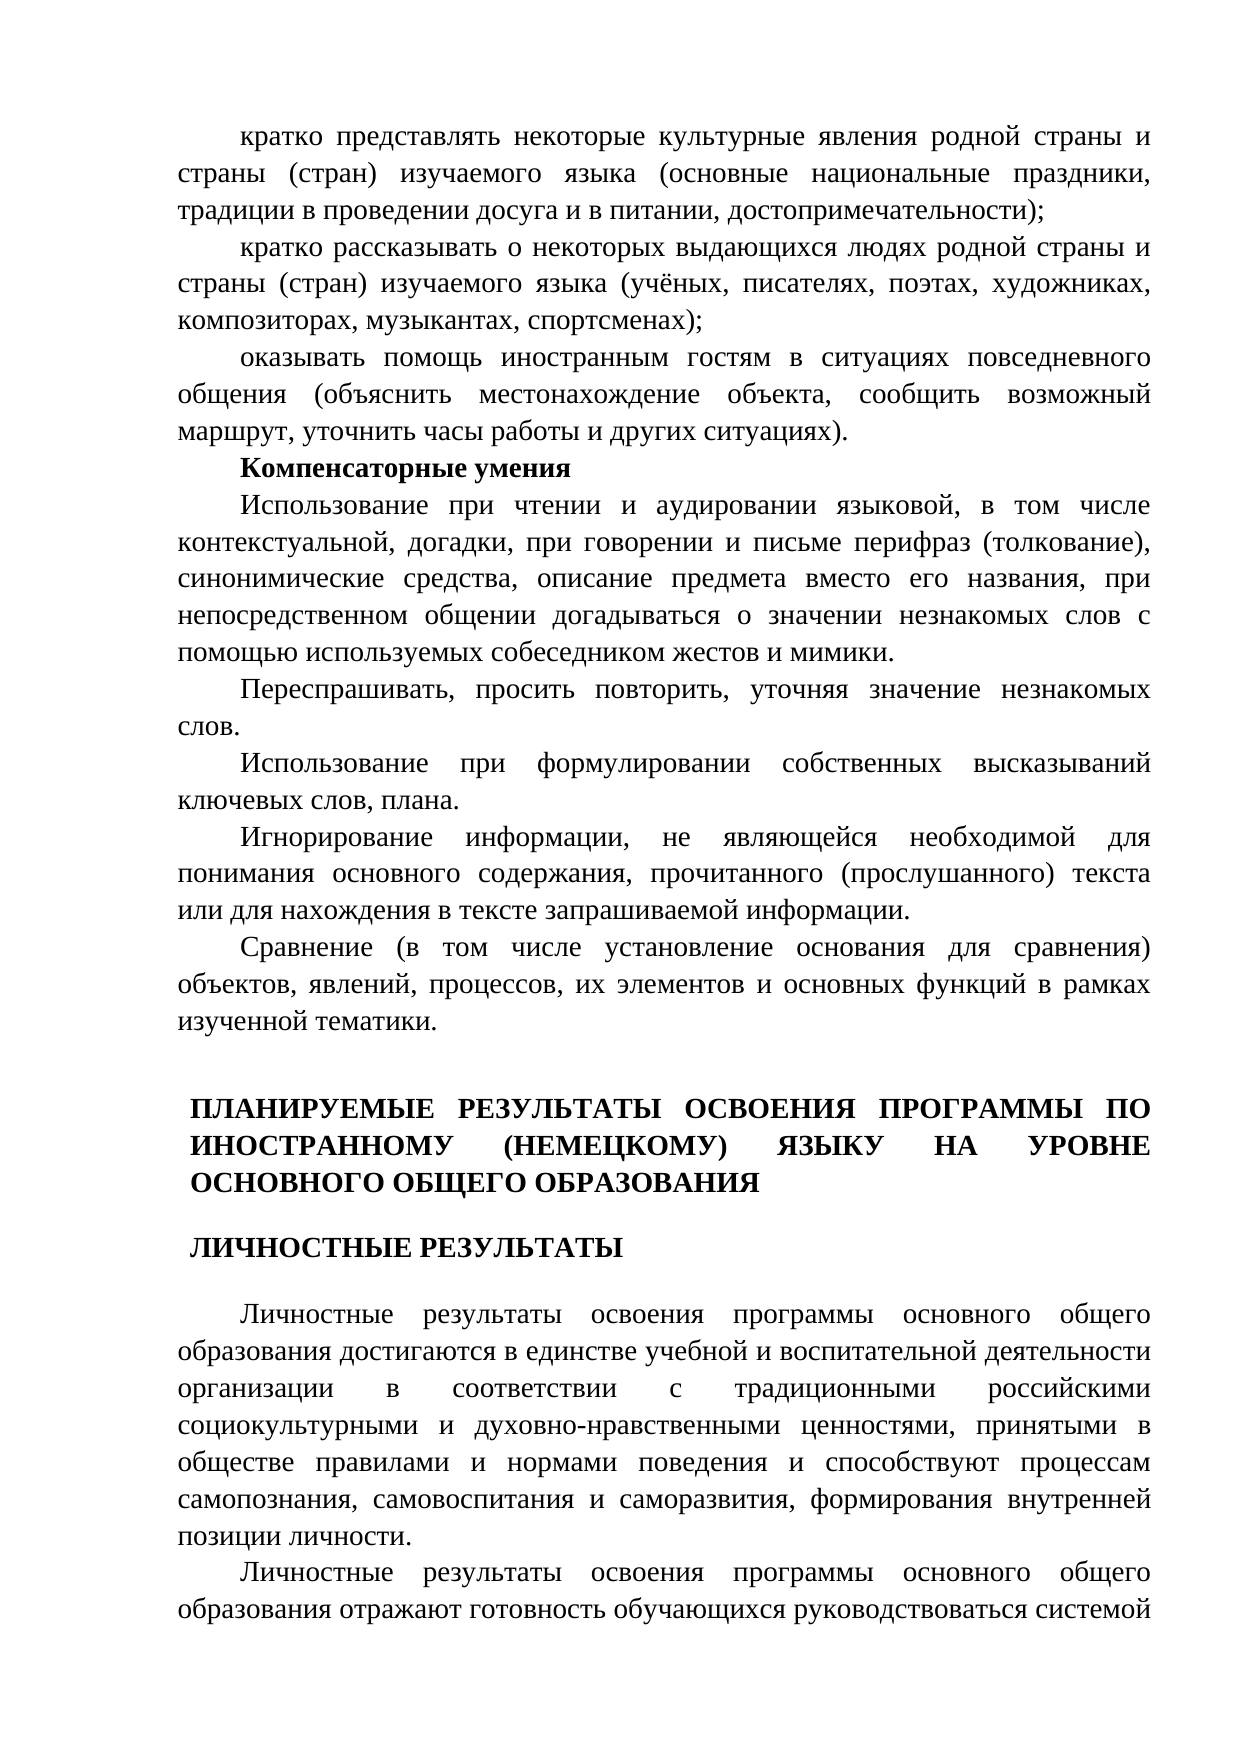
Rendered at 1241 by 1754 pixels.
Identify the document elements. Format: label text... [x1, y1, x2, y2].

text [177, 1554, 1152, 1625]
text Переспрашивать, просить повторить, уточняя значение незнакомых слов. [177, 671, 1152, 742]
text оказывать помощь иностранным гостям в ситуациях повседневного общения (объяснить местонахождение объекта, сообщить возможный маршрут, уточнить часы работы и других ситуациях). [177, 339, 1152, 447]
text ЛИЧНОСТНЫЕ РЕЗУЛЬТАТЫ [190, 1231, 1152, 1264]
text кратко рассказывать о некоторых выдающихся людях родной страны и страны (стран) изучаемого языка (учёных, писателях, поэтах, художниках, композиторах, музыкантах, спортсменах); [177, 229, 1152, 336]
text Использование при формулировании собственных высказываний ключевых слов, плана. [177, 745, 1152, 815]
text Личностные результаты освоения программы основного общего образования достигаются в единстве учебной и воспитательной деятельности организации в соответствии с традиционными российскими социокультурными и духовно-нравственными ценностями, принятыми в обществе правилами и нормами поведения и способствуют процессам самопознания, самовоспитания и саморазвития, формирования внутренней позиции личности. [177, 1296, 1152, 1551]
text Сравнение (в том числе установление основания для сравнения) объектов, явлений, процессов, их элементов и основных функций в рамках изученной тематики. [177, 929, 1152, 1037]
text ПЛАНИРУЕМЫЕ РЕЗУЛЬТАТЫ ОСВОЕНИЯ ПРОГРАММЫ ПО ИНОСТРАННОМУ (НЕМЕЦКОМУ) ЯЗЫКУ НА УРОВНЕ ОСНОВНОГО ОБЩЕГО ОБРАЗОВАНИЯ [190, 1091, 1152, 1198]
text кратко представлять некоторые культурные явления родной страны и страны (стран) изучаемого языка (основные национальные праздники, традиции в проведении досуга и в питании, достопримечательности); [177, 118, 1152, 225]
text Использование при чтении и аудировании языковой, в том числе контекстуальной, догадки, при говорении и письме перифраз (толкование), синонимические средства, описание предмета вместо его названия, при непосредственном общении догадываться о значении незнакомых слов с помощью используемых собеседником жестов и мимики. [177, 487, 1152, 668]
text Компенсаторные умения [177, 450, 1152, 483]
text Игнорирование информации, не являющейся необходимой для понимания основного содержания, прочитанного (прослушанного) текста или для нахождения в тексте запрашиваемой информации. [177, 819, 1152, 926]
